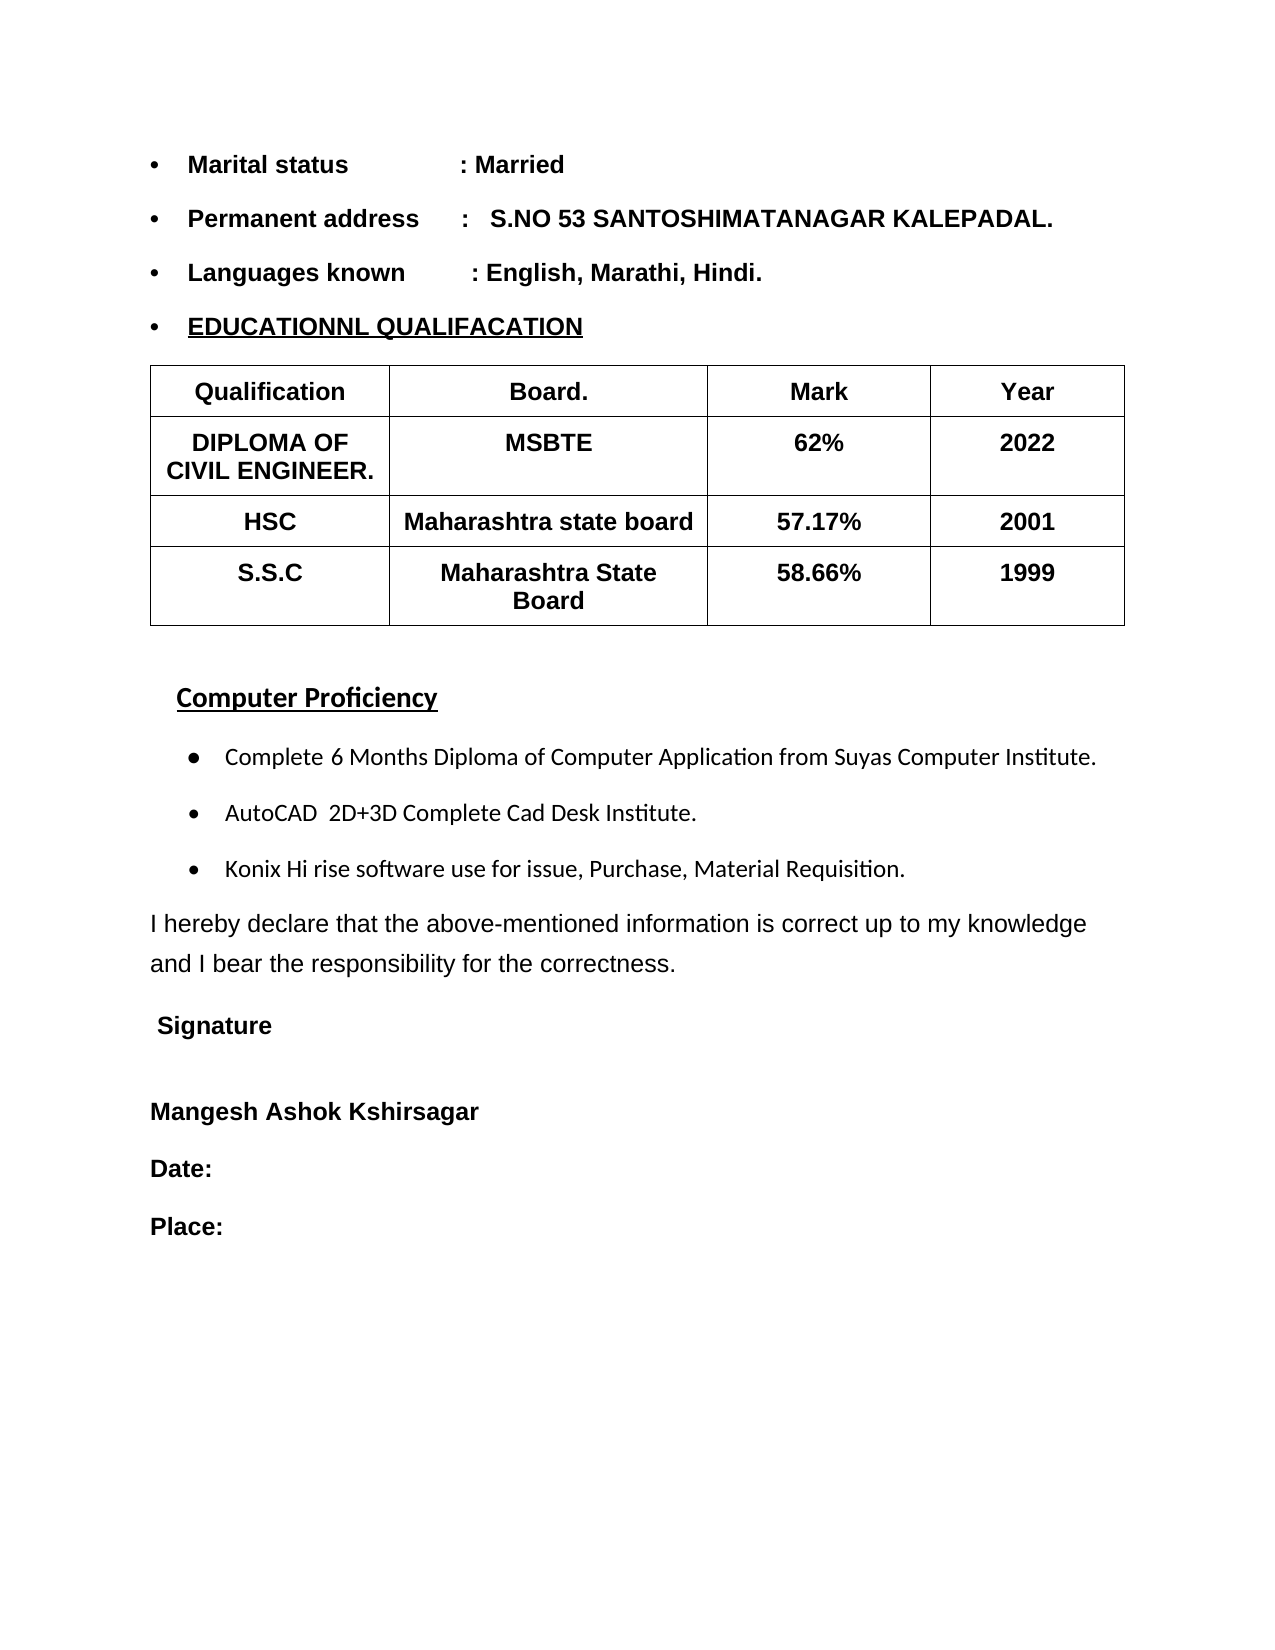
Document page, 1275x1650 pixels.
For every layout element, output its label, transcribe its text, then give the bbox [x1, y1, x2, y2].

text I hereby declare that the above-mentioned information is correct up to my knowledge and I bear the responsibility for the correctness. [150, 909, 1125, 978]
table_header Year [931, 366, 1124, 416]
list Marital status : Married [150, 150, 1125, 179]
table_cell Maharashtra State Board [390, 547, 707, 625]
table_cell MSBTE [390, 417, 707, 495]
text Computer Proficiency [150, 679, 1125, 715]
list Languages known : English, Marathi, Hindi. [150, 258, 1125, 286]
table_cell 1999 [931, 547, 1124, 625]
list Konix Hi rise software use for issue, Purchase, Material Requisition. [187, 853, 1125, 883]
table_cell HSC [151, 496, 389, 546]
table_cell Maharashtra state board [390, 496, 707, 546]
text Date: [150, 1154, 1125, 1183]
table_header Mark [708, 366, 930, 416]
list AutoCAD 2D+3D Complete Cad Desk Institute. [187, 797, 1125, 828]
list Complete 6 Months Diploma of Computer Application from Suyas Computer Institute. [187, 741, 1125, 772]
table_cell S.S.C [151, 547, 389, 625]
text Place: [150, 1212, 1125, 1241]
list Permanent address : S.NO 53 SANTOSHIMATANAGAR KALEPADAL. [150, 204, 1125, 233]
table_cell 2022 [931, 417, 1124, 495]
table_cell DIPLOMA OF CIVIL ENGINEER. [151, 417, 389, 495]
text Signature [150, 1011, 1125, 1039]
table_header Board. [390, 366, 707, 416]
table_cell 58.66% [708, 547, 930, 625]
list EDUCATIONNL QUALIFACATION [150, 312, 1125, 340]
table_header Qualification [151, 366, 389, 416]
text Mangesh Ashok Kshirsagar [150, 1097, 1125, 1126]
table_cell 2001 [931, 496, 1124, 546]
table_cell 57.17% [708, 496, 930, 546]
table_cell 62% [708, 417, 930, 495]
